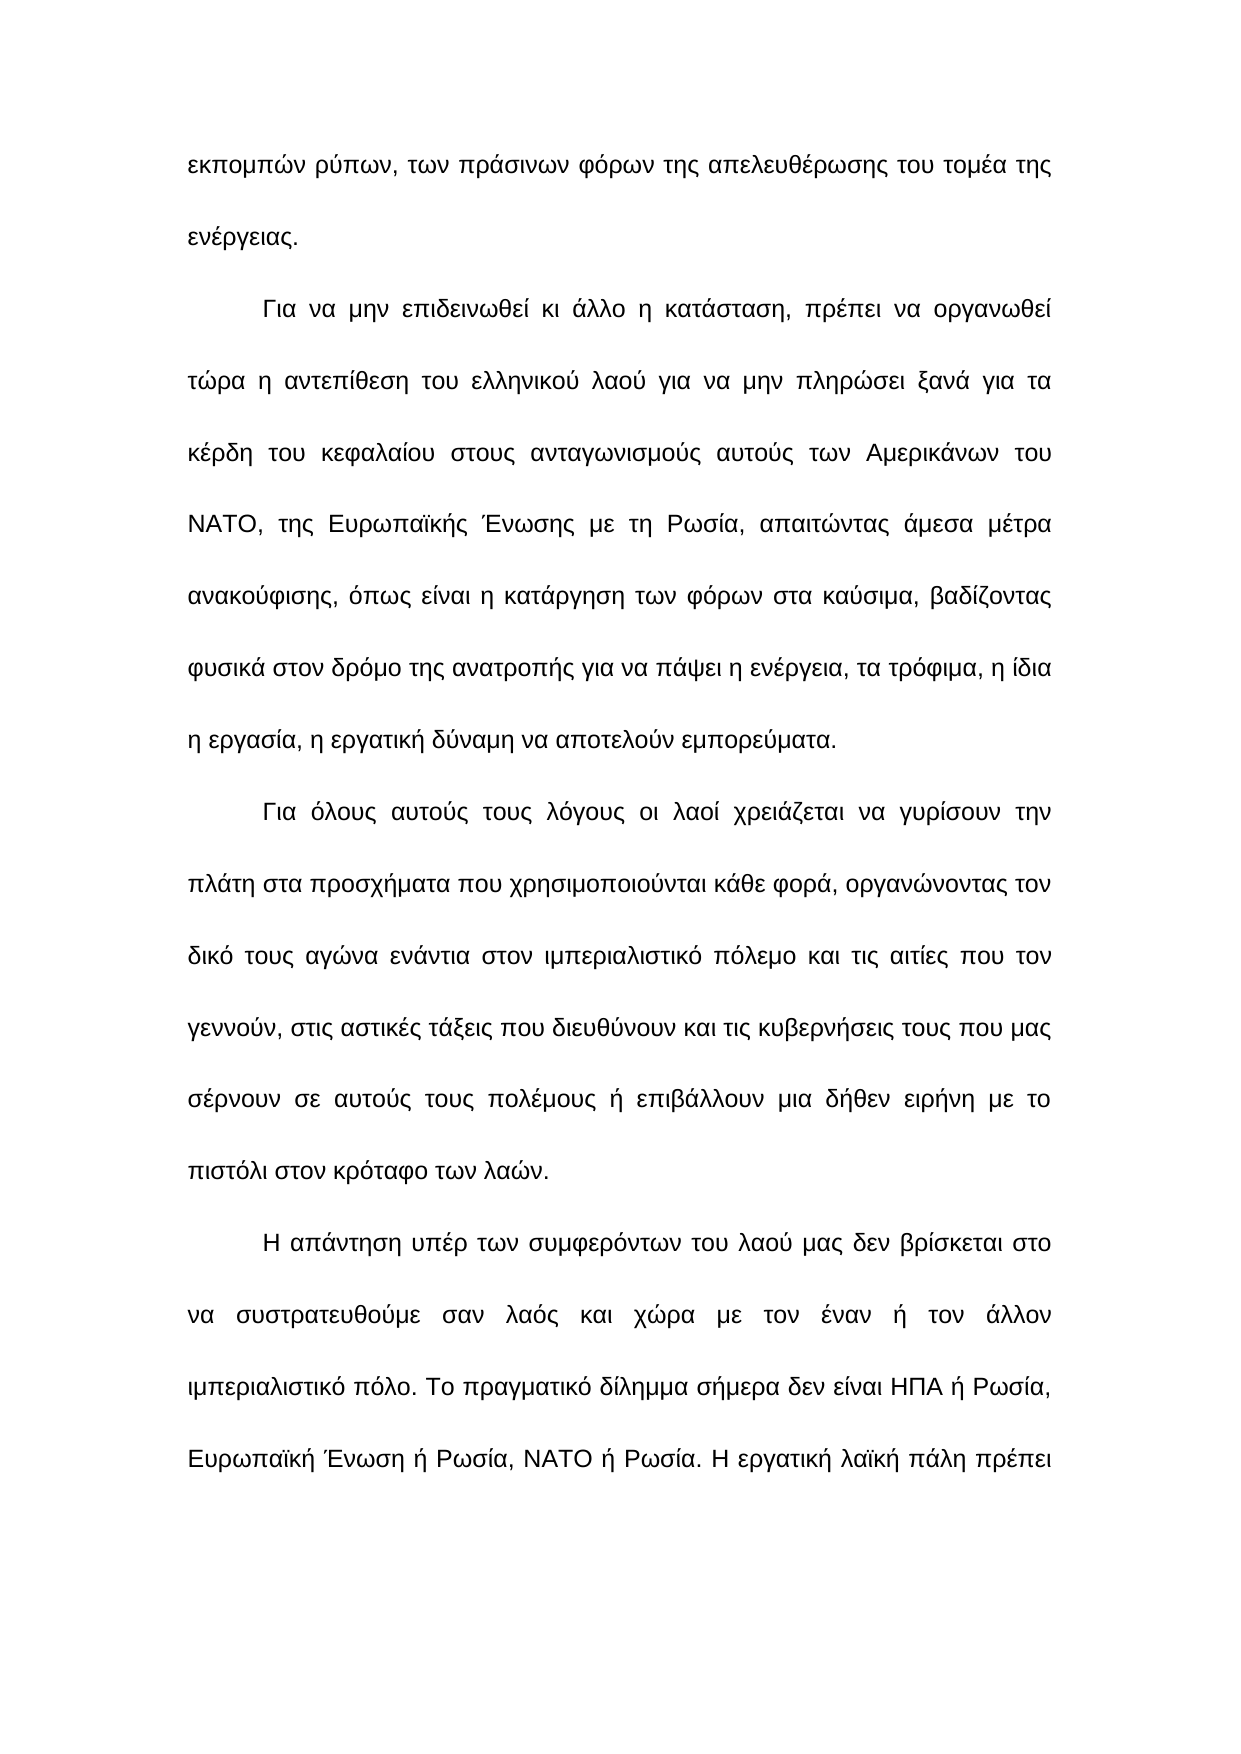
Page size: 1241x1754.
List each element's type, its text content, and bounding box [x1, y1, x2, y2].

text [187, 150, 1053, 251]
text Για όλους αυτούς τους λόγους οι λαοί χρειάζεται να γυρίσουν την πλάτη στα προσχήματα που χρησιμοποιούνται κάθε φορά, οργανώνοντας τον δικό τους αγώνα ενάντια στον ιμπεριαλιστικό πόλεμο και τις αιτίες που τον γεννούν, στις αστικές τάξεις που διευθύνουν και τις κυβερνήσεις τους που μας σέρνουν σε αυτούς τους πολέμους ή επιβάλλουν μια δήθεν ειρήνη με το πιστόλι στον κρόταφο των λαών. [187, 797, 1053, 1185]
text Για να μην επιδεινωθεί κι άλλο η κατάσταση, πρέπει να οργανωθεί τώρα η αντεπίθεση του ελληνικού λαού για να μην πληρώσει ξανά για τα κέρδη του κεφαλαίου στους ανταγωνισμούς αυτούς των Αμερικάνων του ΝΑΤΟ, της Ευρωπαϊκής Ένωσης με τη Ρωσία, απαιτώντας άμεσα μέτρα ανακούφισης, όπως είναι η κατάργηση των φόρων στα καύσιμα, βαδίζοντας φυσικά στον δρόμο της ανατροπής για να πάψει η ενέργεια, τα τρόφιμα, η ίδια η εργασία, η εργατική δύναμη να αποτελούν εμπορεύματα. [187, 294, 1053, 754]
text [187, 1228, 1053, 1472]
